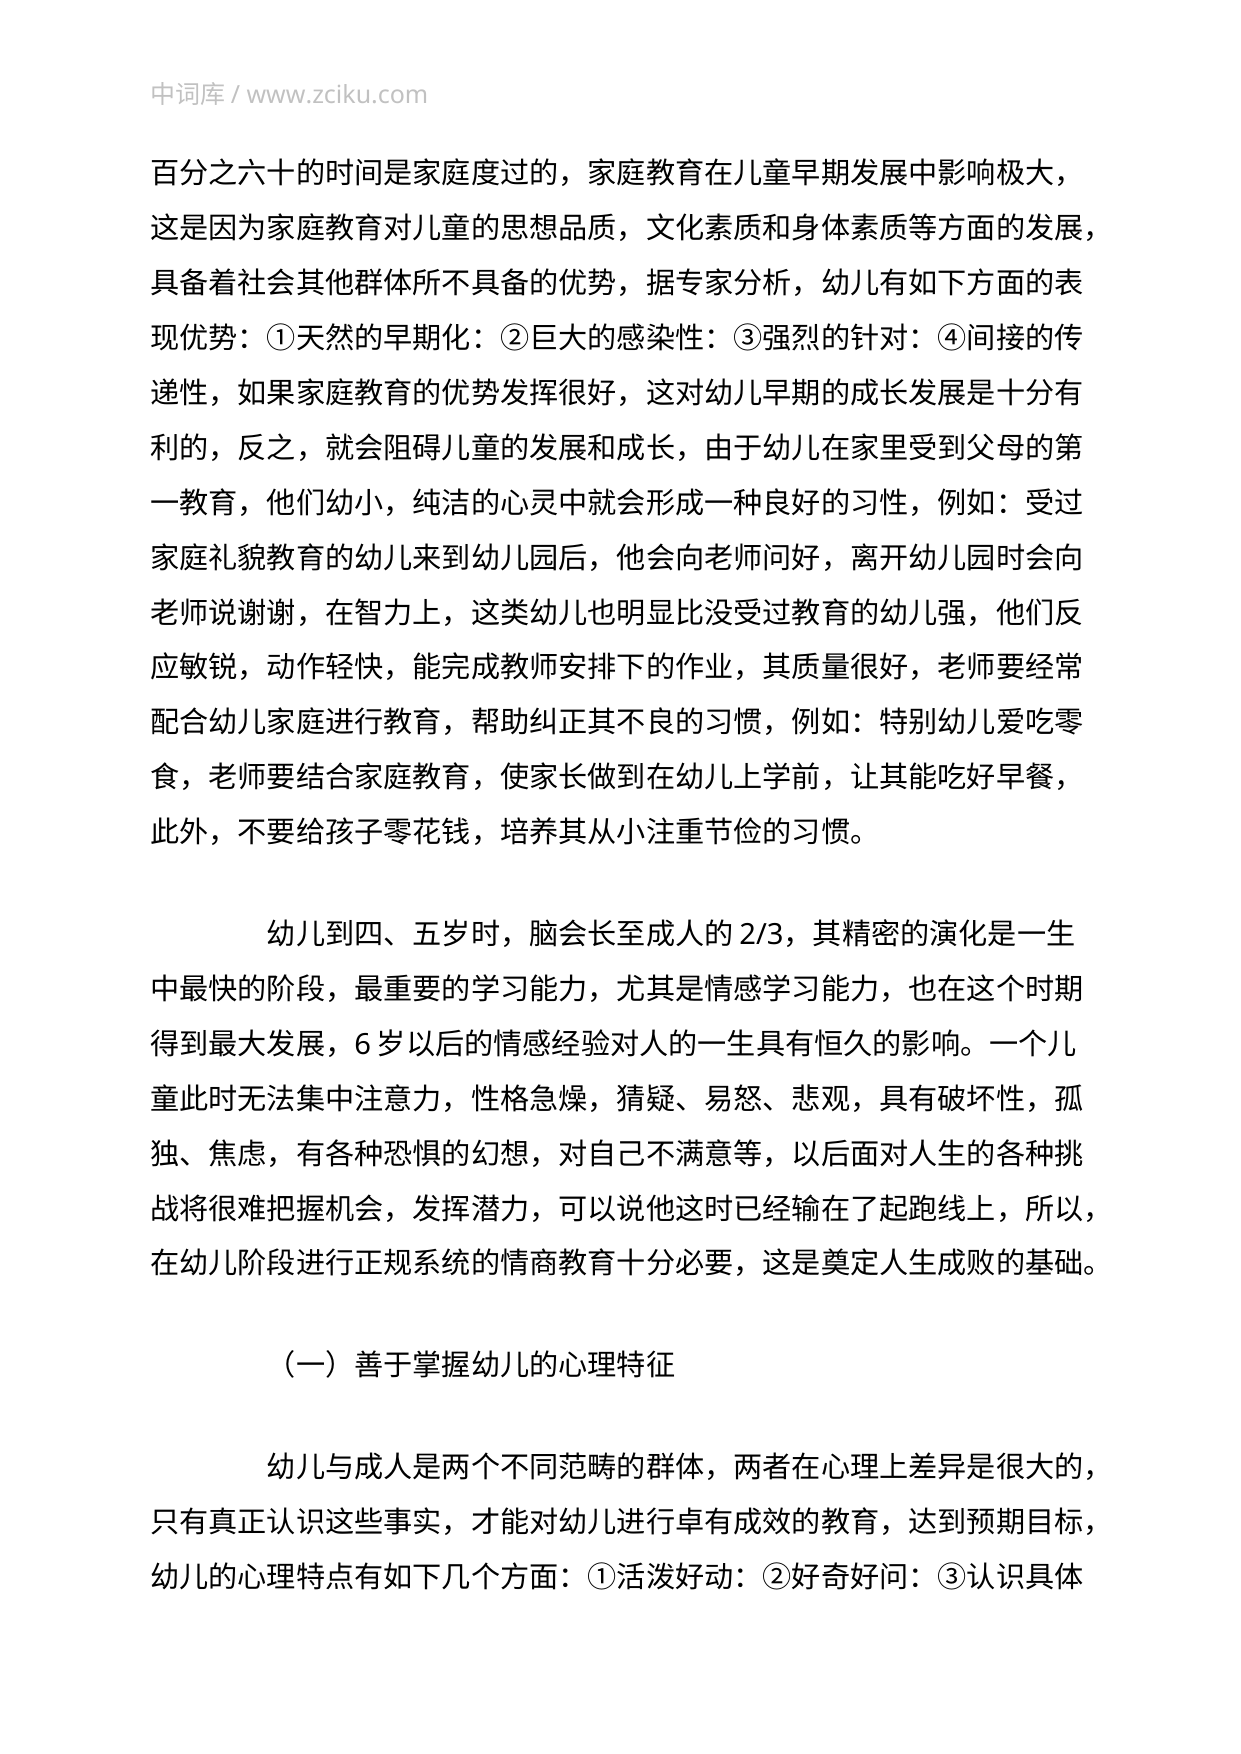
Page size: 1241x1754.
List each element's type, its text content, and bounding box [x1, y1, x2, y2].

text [150, 150, 1090, 851]
text 幼儿到四、五岁时，脑会长至成人的2/3，其精密的演化是一生中最快的阶段，最重要的学习能力，尤其是情感学习能力，也在这个时期得到最大发展，6岁以后的情感经验对人的一生具有恒久的影响。一个儿童此时无法集中注意力，性格急燥，猜疑、易怒、悲观，具有破坏性，孤独、焦虑，有各种恐惧的幻想，对自己不满意等，以后面对人生的各种挑战将很难把握机会，发挥潜力，可以说他这时已经输在了起跑线上，所以，在幼儿阶段进行正规系统的情商教育十分必要，这是奠定人生成败的基础。 [150, 911, 1090, 1282]
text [150, 1444, 1090, 1596]
text （一）善于掌握幼儿的心理特征 [150, 1342, 1090, 1384]
